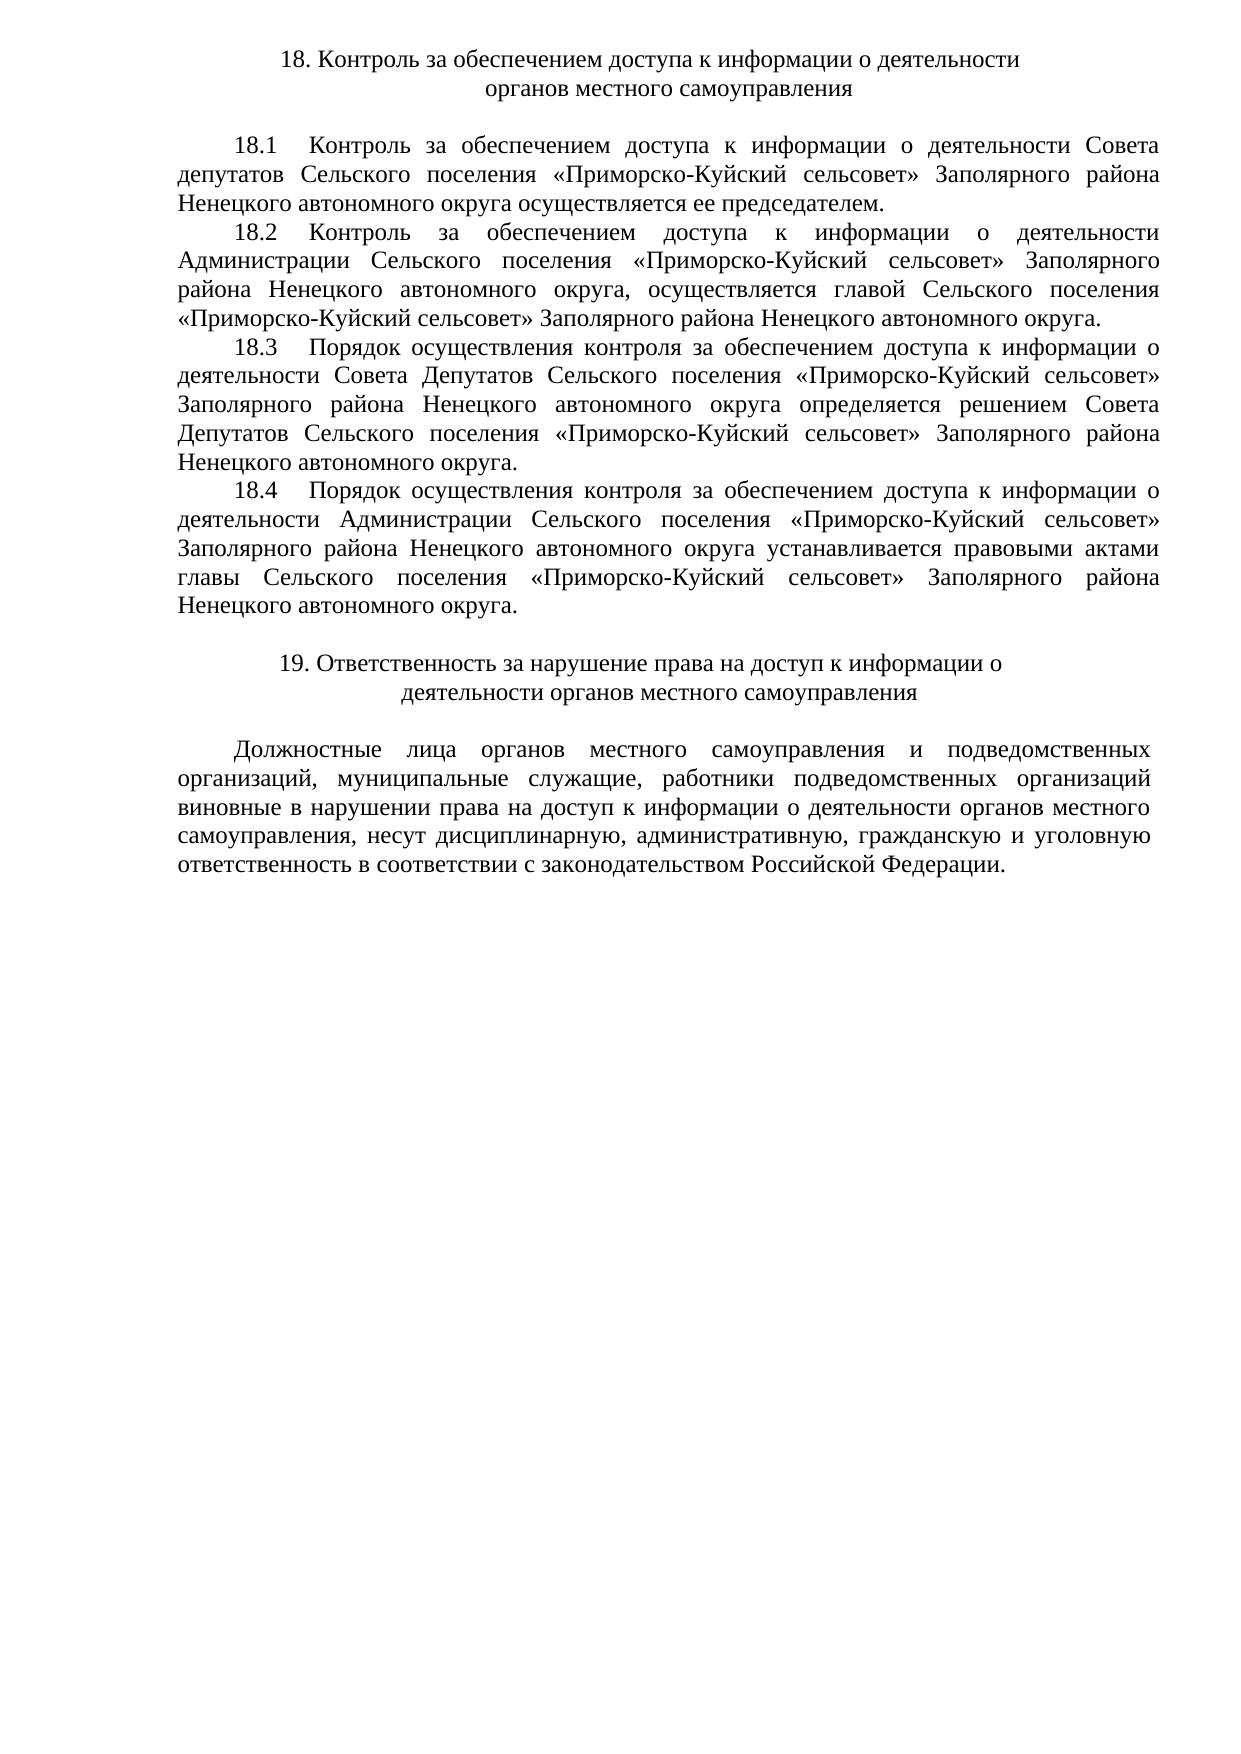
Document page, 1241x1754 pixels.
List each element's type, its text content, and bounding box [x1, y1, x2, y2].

list Контроль за обеспечением доступа к информации о деятельности Совета депутатов Сельского поселения «Приморско-Куйский сельсовет» Заполярного района Ненецкого автономного округа осуществляется ее председателем. [177, 131, 1160, 217]
text Должностные лица органов местного самоуправления и подведомственных организаций, муниципальные служащие, работники подведомственных организаций виновные в нарушении права на доступ к информации о деятельности органов местного самоуправления, несут дисциплинарную, административную, гражданскую и уголовную ответственность в соответствии с законодательством Российской Федерации. [177, 734, 1152, 878]
list Порядок осуществления контроля за обеспечением доступа к информации о деятельности Совета Депутатов Сельского поселения «Приморско-Куйский сельсовет» Заполярного района Ненецкого автономного округа определяется решением Совета Депутатов Сельского поселения «Приморско-Куйский сельсовет» Заполярного района Ненецкого автономного округа. [177, 332, 1160, 476]
list Контроль за обеспечением доступа к информации о деятельности Администрации Сельского поселения «Приморско-Куйский сельсовет» Заполярного района Ненецкого автономного округа, осуществляется главой Сельского поселения «Приморско-Куйский сельсовет» Заполярного района Ненецкого автономного округа. [177, 217, 1160, 332]
list Порядок осуществления контроля за обеспечением доступа к информации о деятельности Администрации Сельского поселения «Приморско-Куйский сельсовет» Заполярного района Ненецкого автономного округа устанавливается правовыми актами главы Сельского поселения «Приморско-Куйский сельсовет» Заполярного района Ненецкого автономного округа. [177, 476, 1160, 619]
list Ответственность за нарушение права на доступ к информации о деятельности органов местного самоуправления [271, 648, 1010, 706]
list Контроль за обеспечением доступа к информации о деятельности органов местного самоуправления [271, 44, 1029, 102]
